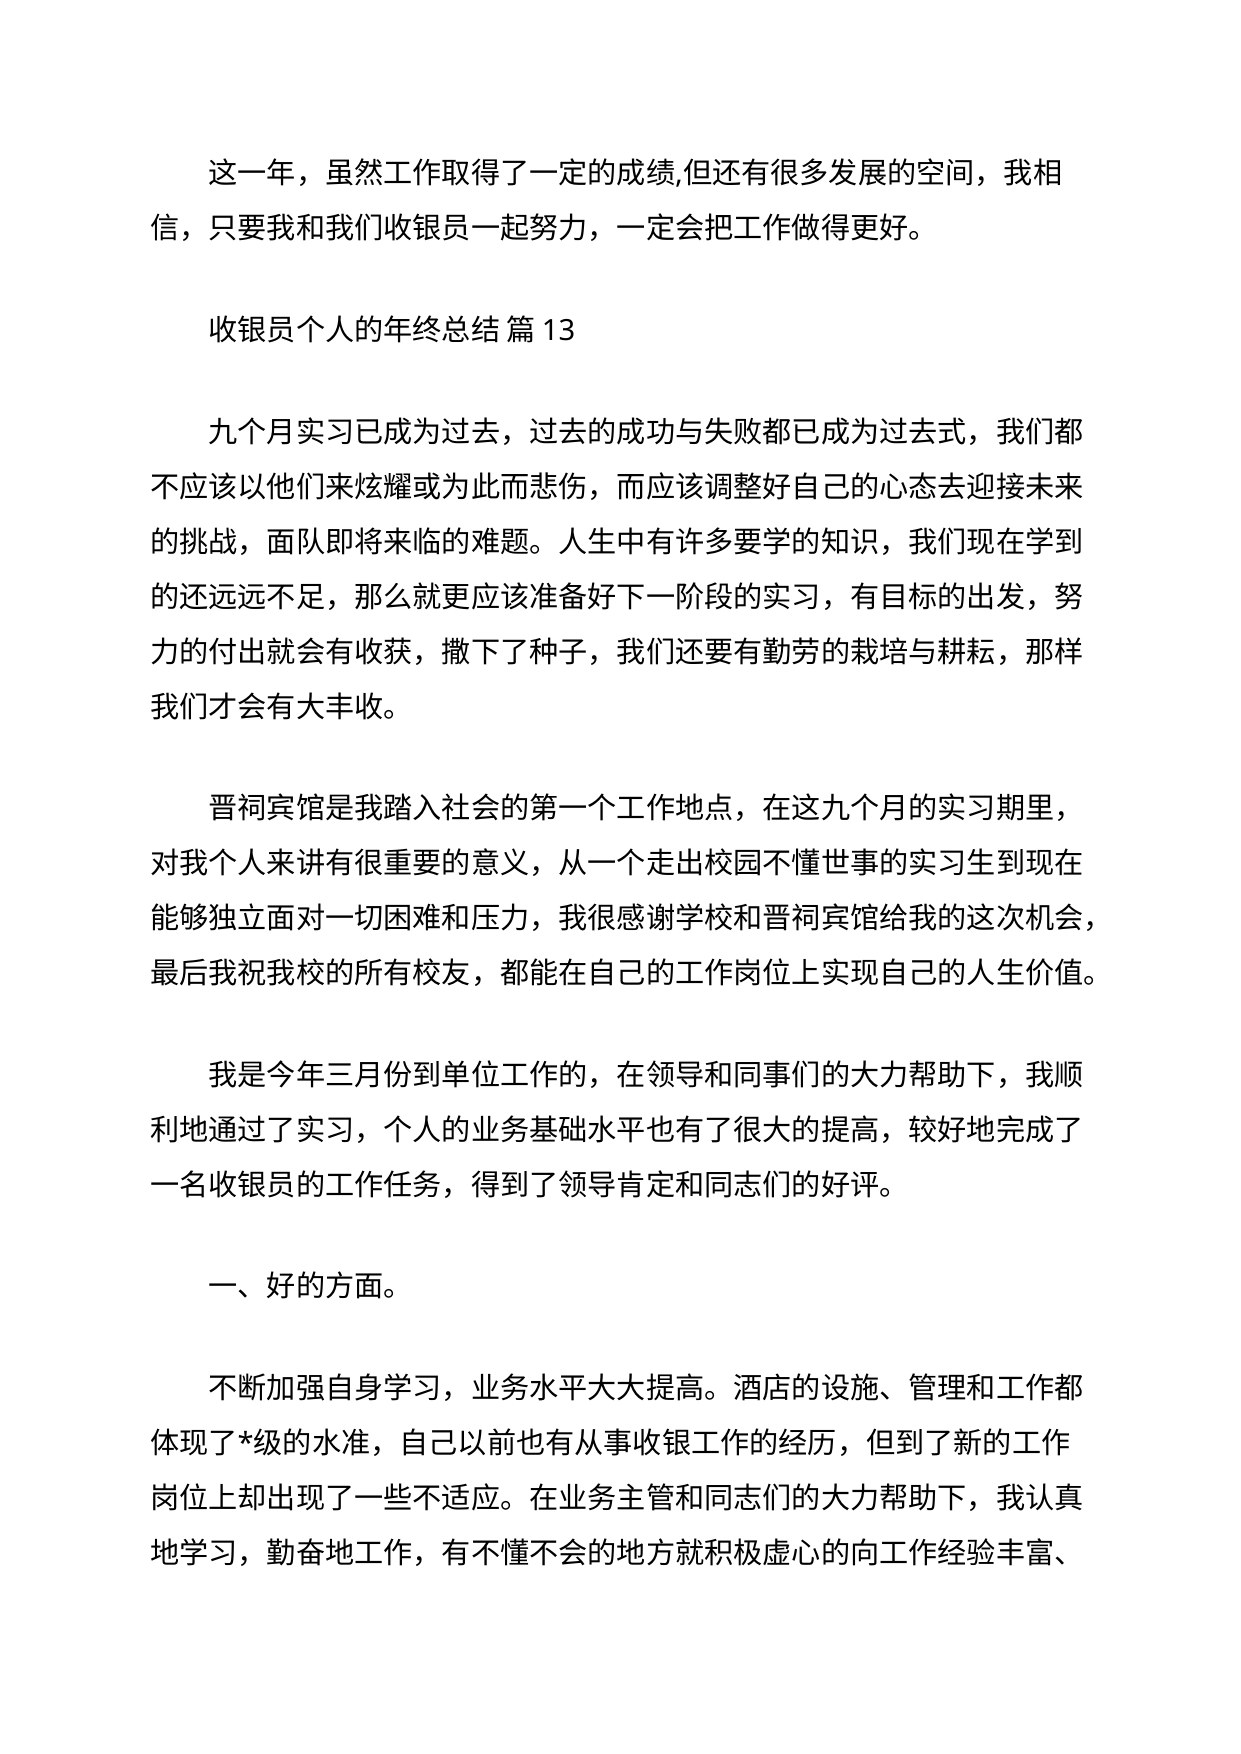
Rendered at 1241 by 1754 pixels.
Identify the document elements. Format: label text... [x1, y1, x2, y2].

text 收银员个人的年终总结 篇13 [150, 307, 1090, 349]
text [150, 1365, 1090, 1572]
text 一、好的方面。 [150, 1263, 1090, 1305]
text 九个月实习已成为过去，过去的成功与失败都已成为过去式，我们都不应该以他们来炫耀或为此而悲伤，而应该调整好自己的心态去迎接未来的挑战，面队即将来临的难题。人生中有许多要学的知识，我们现在学到的还远远不足，那么就更应该准备好下一阶段的实习，有目标的出发，努力的付出就会有收获，撒下了种子，我们还要有勤劳的栽培与耕耘，那样我们才会有大丰收。 [150, 409, 1090, 726]
text 晋祠宾馆是我踏入社会的第一个工作地点，在这九个月的实习期里，对我个人来讲有很重要的意义，从一个走出校园不懂世事的实习生到现在能够独立面对一切困难和压力，我很感谢学校和晋祠宾馆给我的这次机会，最后我祝我校的所有校友，都能在自己的工作岗位上实现自己的人生价值。 [150, 785, 1090, 992]
text 我是今年三月份到单位工作的，在领导和同事们的大力帮助下，我顺利地通过了实习，个人的业务基础水平也有了很大的提高，较好地完成了一名收银员的工作任务，得到了领导肯定和同志们的好评。 [150, 1051, 1090, 1203]
text 这一年，虽然工作取得了一定的成绩,但还有很多发展的空间，我相信，只要我和我们收银员一起努力，一定会把工作做得更好。 [150, 150, 1090, 247]
